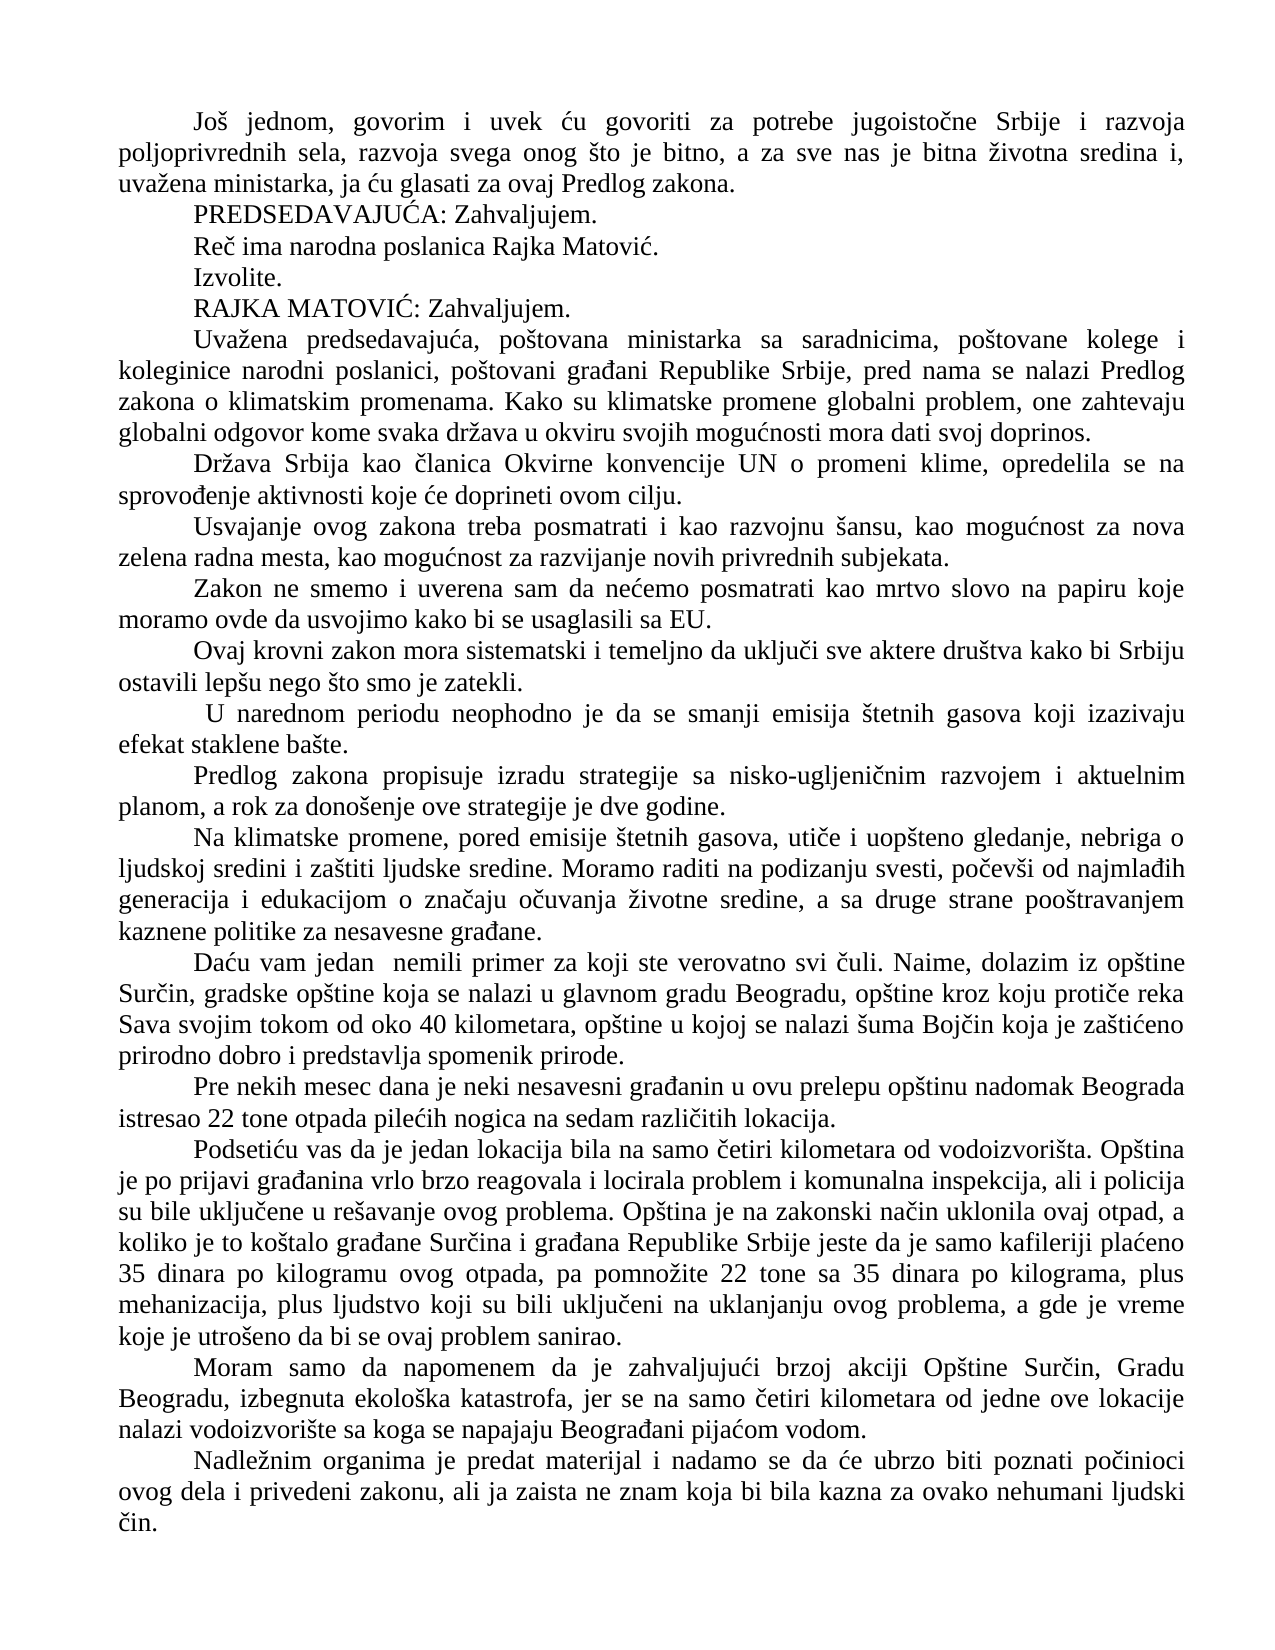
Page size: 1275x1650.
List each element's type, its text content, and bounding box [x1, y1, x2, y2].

text Podsetiću vas da je jedan lokacija bila na samo četiri kilometara od vodoizvorišta. Opština je po prijavi građanina vrlo brzo reagovala i locirala problem i komunalna inspekcija, ali i policija su bile uključene u rešavanje ovog problema. Opština je na zakonski način uklonila ovaj otpad, a koliko je to koštalo građane Surčina i građana Republike Srbije jeste da je samo kafileriji plaćeno 35 dinara po kilogramu ovog otpada, pa pomnožite 22 tone sa 35 dinara po kilograma, plus mehanizacija, plus ljudstvo koji su bili uključeni na uklanjanju ovog problema, a gde je vreme koje je utrošeno da bi se ovaj problem sanirao. [118, 1133, 1186, 1351]
text Reč ima narodna poslanica Rajka Matović. [118, 229, 1186, 261]
text Moram samo da napomenem da je zahvaljujući brzoj akciji Opštine Surčin, Gradu Beogradu, izbegnuta ekološka katastrofa, jer se na samo četiri kilometara od jedne ove lokacije nalazi vodoizvorište sa koga se napajaju Beograđani pijaćom vodom. [118, 1351, 1186, 1444]
text Na klimatske promene, pored emisije štetnih gasova, utiče i uopšteno gledanje, nebriga o ljudskoj sredini i zaštiti ljudske sredine. Moramo raditi na podizanju svesti, počevši od najmlađih generacija i edukacijom o značaju očuvanja životne sredine, a sa druge strane pooštravanjem kaznene politike za nesavesne građane. [118, 821, 1186, 946]
text Država Srbija kao članica Okvirne konvencije UN o promeni klime, opredelila se na sprovođenje aktivnosti koje će doprineti ovom cilju. [118, 448, 1186, 510]
text Predlog zakona propisuje izradu strategije sa nisko-ugljeničnim razvojem i aktuelnim planom, a rok za donošenje ove strategije je dve godine. [118, 759, 1186, 821]
text PREDSEDAVAJUĆA: Zahvaljujem. [118, 198, 1186, 229]
text RAJKA MATOVIĆ: Zahvaljujem. [118, 292, 1186, 323]
text Još jednom, govorim i uvek ću govoriti za potrebe jugoistočne Srbije i razvoja poljoprivrednih sela, razvoja svega onog što je bitno, a za sve nas je bitna životna sredina i, uvažena ministarka, ja ću glasati za ovaj Predlog zakona. [118, 105, 1186, 198]
text Uvažena predsedavajuća, poštovana ministarka sa saradnicima, poštovane kolege i koleginice narodni poslanici, poštovani građani Republike Srbije, pred nama se nalazi Predlog zakona o klimatskim promenama. Kako su klimatske promene globalni problem, one zahtevaju globalni odgovor kome svaka država u okviru svojih mogućnosti mora dati svoj doprinos. [118, 323, 1186, 448]
text Nadležnim organima je predat materijal i nadamo se da će ubrzo biti poznati počinioci ovog dela i privedeni zakonu, ali ja zaista ne znam koja bi bila kazna za ovako nehumani ljudski čin. [118, 1444, 1186, 1538]
text Zakon ne smemo i uverena sam da nećemo posmatrati kao mrtvo slovo na papiru koje moramo ovde da usvojimo kako bi se usaglasili sa EU. [118, 572, 1186, 634]
text Pre nekih mesec dana je neki nesavesni građanin u ovu prelepu opštinu nadomak Beograda istresao 22 tone otpada pilećih nogica na sedam različitih lokacija. [118, 1071, 1186, 1133]
text Ovaj krovni zakon mora sistematski i temeljno da uključi sve aktere društva kako bi Srbiju ostavili lepšu nego što smo je zatekli. [118, 634, 1186, 697]
text U narednom periodu neophodno je da se smanji emisija štetnih gasova koji izazivaju efekat staklene bašte. [118, 697, 1186, 759]
text Usvajanje ovog zakona treba posmatrati i kao razvojnu šansu, kao mogućnost za nova zelena radna mesta, kao mogućnost za razvijanje novih privrednih subjekata. [118, 510, 1186, 572]
text Izvolite. [118, 261, 1186, 292]
text Daću vam jedan nemili primer za koji ste verovatno svi čuli. Naime, dolazim iz opštine Surčin, gradske opštine koja se nalazi u glavnom gradu Beogradu, opštine kroz koju protiče reka Sava svojim tokom od oko 40 kilometara, opštine u kojoj se nalazi šuma Bojčin koja je zaštićeno prirodno dobro i predstavlja spomenik prirode. [118, 946, 1186, 1071]
